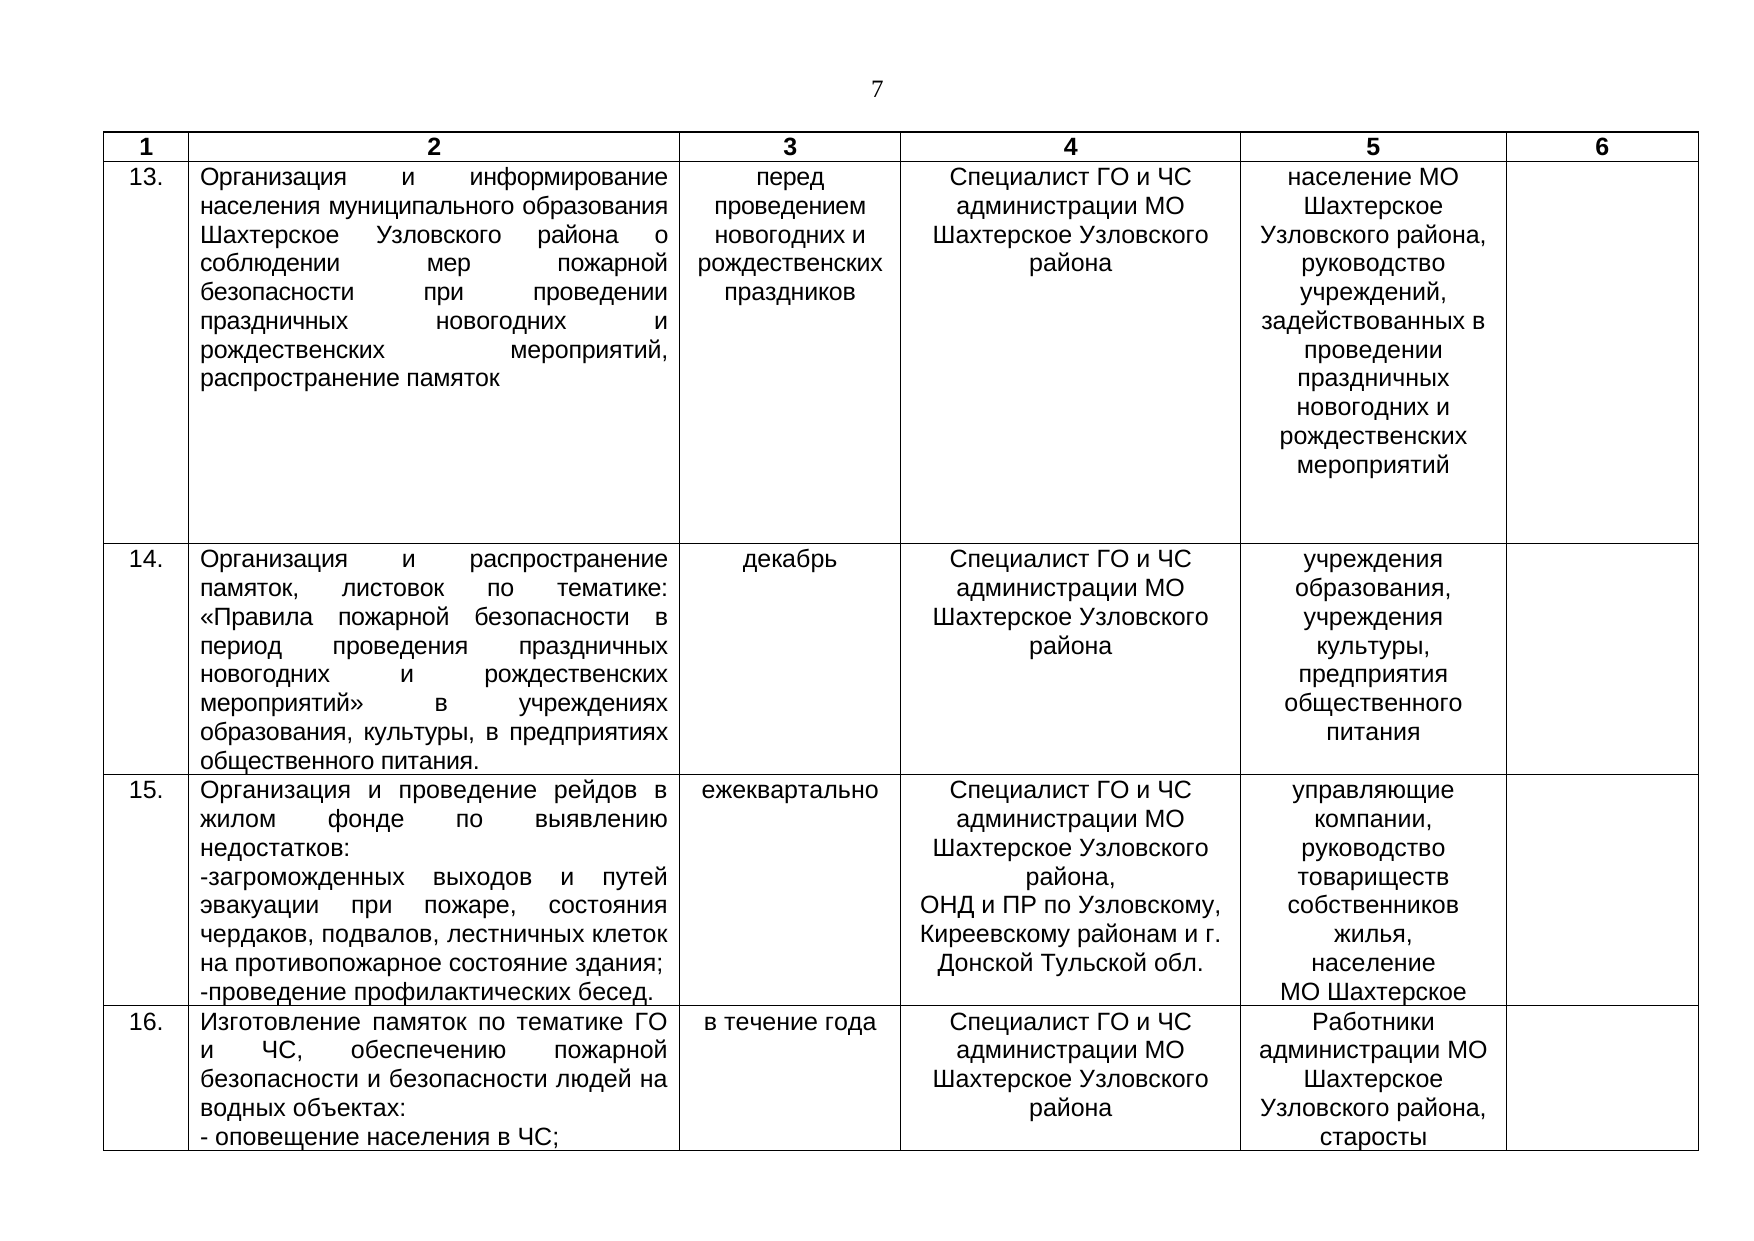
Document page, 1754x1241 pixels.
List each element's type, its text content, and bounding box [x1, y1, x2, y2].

table_cell [1507, 775, 1698, 1005]
table_header 4 [901, 133, 1240, 161]
table_cell [1507, 544, 1698, 774]
table_cell в течение года [680, 1006, 900, 1150]
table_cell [189, 1006, 679, 1150]
table_cell 15. [104, 775, 188, 1005]
table_cell управляющие компании, руководство товариществ собственников жилья, население МО Шахтерское [1241, 775, 1506, 1005]
table_header 3 [680, 133, 900, 161]
table_cell 13. [104, 162, 188, 543]
table_cell Специалист ГО и ЧС администрации МО Шахтерское Узловского района [901, 544, 1240, 774]
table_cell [1241, 1006, 1506, 1150]
table_header 5 [1241, 133, 1506, 161]
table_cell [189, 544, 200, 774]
table_cell 16. [104, 1006, 188, 1150]
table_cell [901, 162, 1240, 543]
table_cell [1507, 1006, 1698, 1150]
table_cell Организация и информирование населения муниципального образования Шахтерское Узловского района о соблюдении мер пожарной безопасности при проведении праздничных новогодних и рождественских мероприятий, распространение памяток [189, 162, 679, 543]
table_cell [1507, 162, 1698, 543]
table_cell 14. [104, 544, 188, 774]
table_header 2 [189, 133, 679, 161]
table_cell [901, 1006, 1240, 1150]
table_cell Специалист ГО и ЧС администрации МО Шахтерское Узловского района, ОНД и ПР по Узловскому, Киреевскому районам и г. Донской Тульской обл. [901, 775, 1240, 1005]
table_cell декабрь [680, 544, 900, 774]
table_cell учреждения образования, учреждения культуры, предприятия общественного питания [1241, 544, 1506, 774]
table_cell население МО Шахтерское Узловского района, руководство учреждений, задействованных в проведении праздничных новогодних и рождественских мероприятий [1241, 162, 1506, 543]
table_header 1 [104, 133, 188, 161]
table_header 6 [1507, 133, 1698, 161]
table_cell перед проведением новогодних и рождественских праздников [680, 162, 900, 543]
table_cell ежеквартально [680, 775, 900, 1005]
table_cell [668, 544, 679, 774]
table_cell Организация и проведение рейдов в жилом фонде по выявлению недостатков: -загроможденных выходов и путей эвакуации при пожаре, состояния чердаков, подвалов, лестничных клеток на противопожарное состояние здания; -проведение профилактических бесед. [189, 775, 679, 1005]
